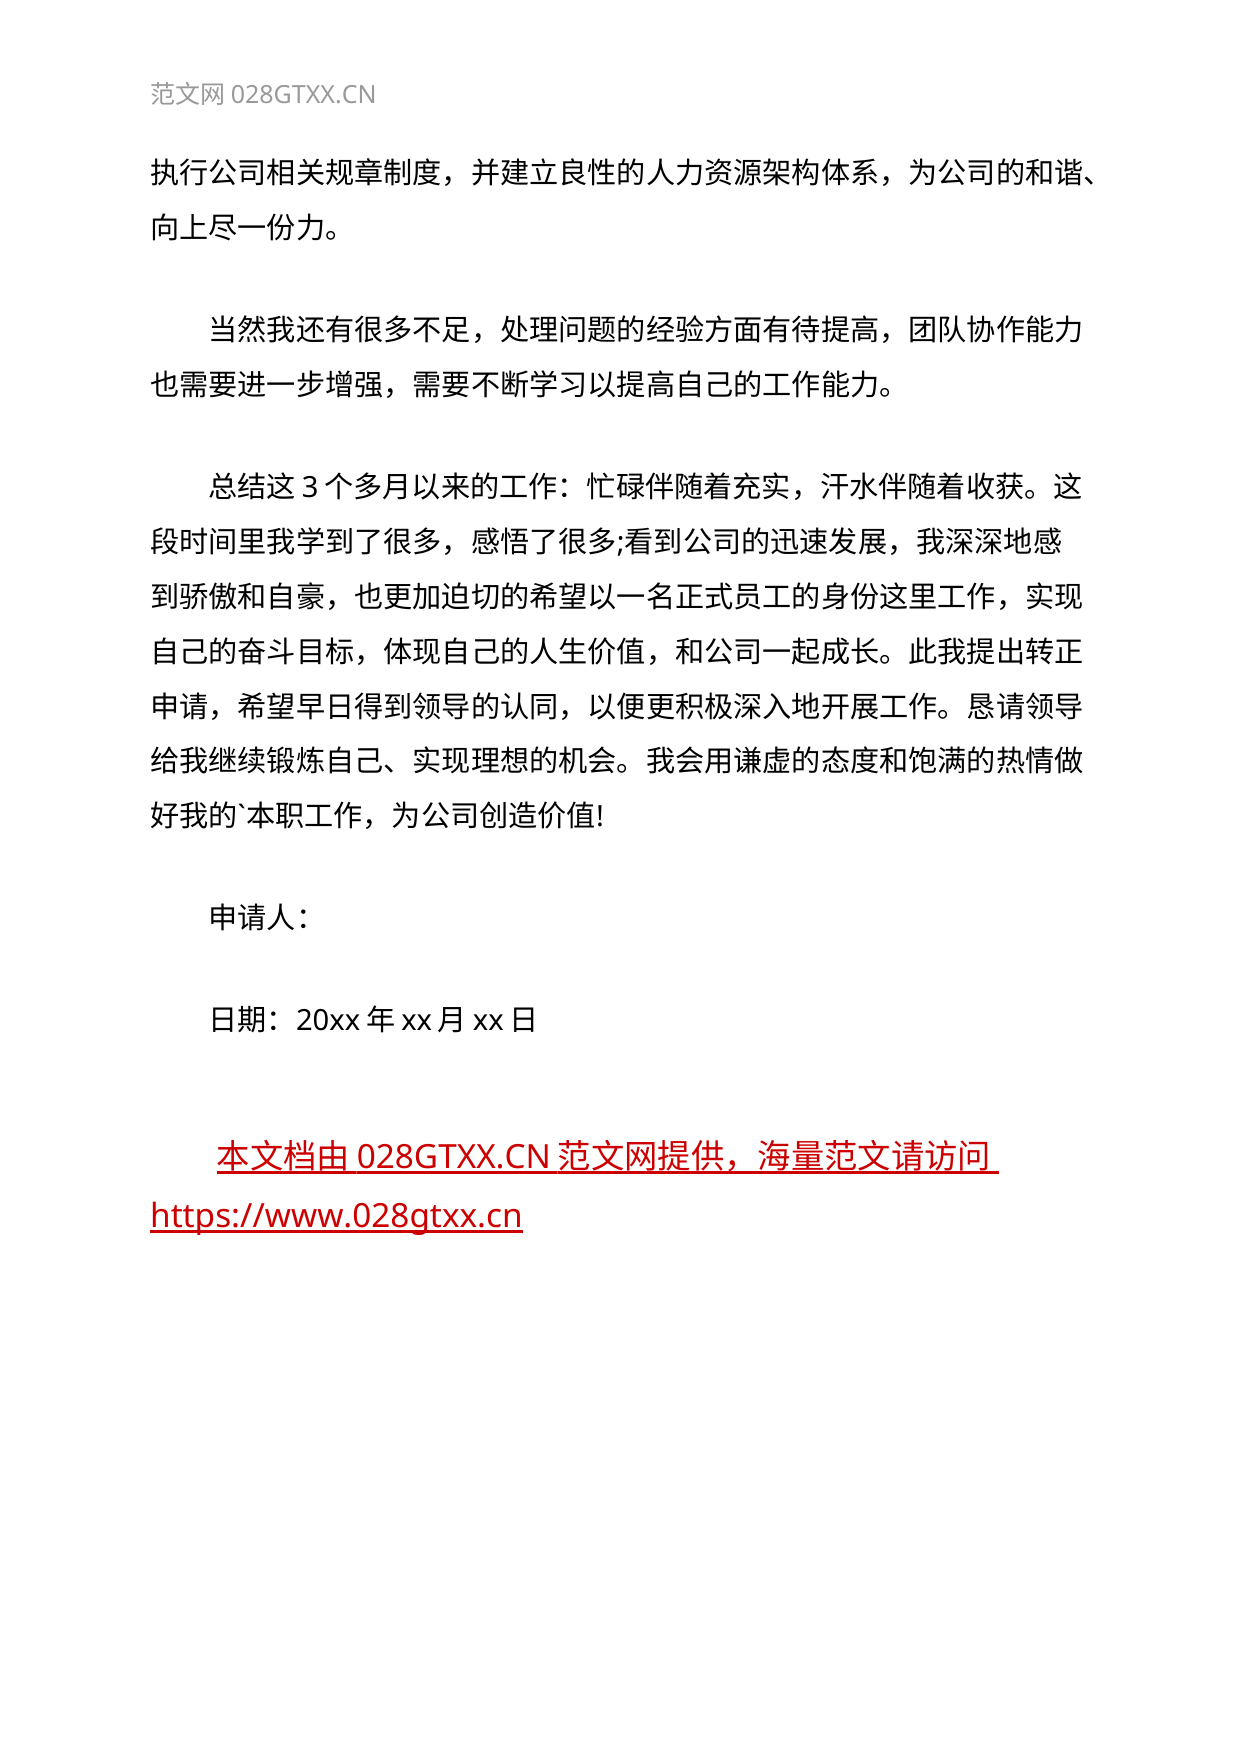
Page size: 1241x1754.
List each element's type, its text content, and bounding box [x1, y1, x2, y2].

text 当然我还有很多不足，处理问题的经验方面有待提高，团队协作能力也需要进一步增强，需要不断学习以提高自己的工作能力。 [150, 307, 1090, 404]
text 总结这3个多月以来的工作：忙碌伴随着充实，汗水伴随着收获。这段时间里我学到了很多，感悟了很多;看到公司的迅速发展，我深深地感到骄傲和自豪，也更加迫切的希望以一名正式员工的身份这里工作，实现自己的奋斗目标，体现自己的人生价值，和公司一起成长。此我提出转正申请，希望早日得到领导的认同，以便更积极深入地开展工作。恳请领导给我继续锻炼自己、实现理想的机会。我会用谦虚的态度和饱满的热情做好我的`本职工作，为公司创造价值! [150, 463, 1090, 835]
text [150, 150, 1090, 247]
text 本文档由028GTXX.CN范文网提供，海量范文请访问 https://www.028gtxx.cn [150, 1130, 1090, 1237]
text 申请人： [150, 895, 1090, 937]
text 日期：20xx年xx月xx日 [150, 997, 1090, 1039]
